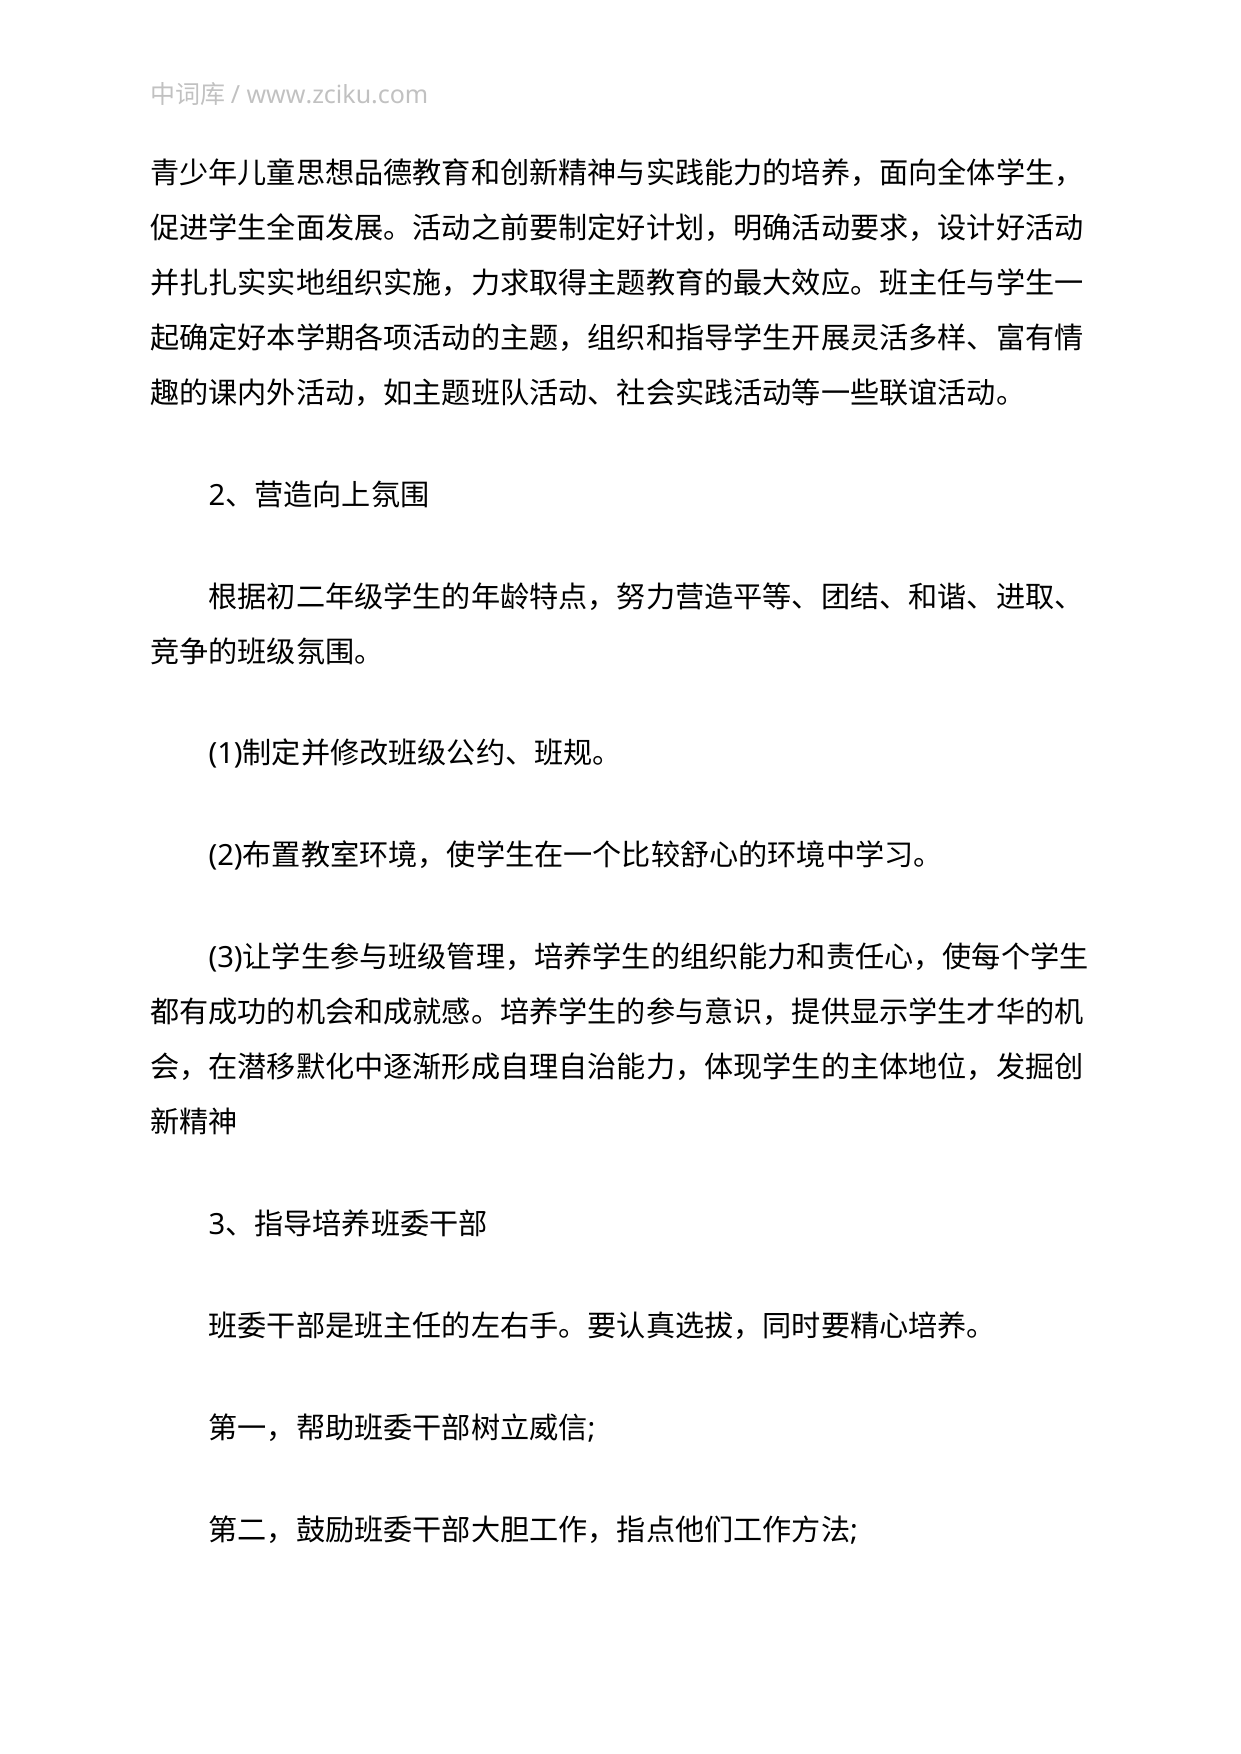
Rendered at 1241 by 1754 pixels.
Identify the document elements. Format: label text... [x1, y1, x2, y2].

text 根据初二年级学生的年龄特点，努力营造平等、团结、和谐、进取、竞争的班级氛围。 [150, 573, 1090, 671]
text (1)制定并修改班级公约、班规。 [150, 730, 1090, 772]
text 3、指导培养班委干部 [150, 1201, 1090, 1243]
text (3)让学生参与班级管理，培养学生的组织能力和责任心，使每个学生都有成功的机会和成就感。培养学生的参与意识，提供显示学生才华的机会，在潜移默化中逐渐形成自理自治能力，体现学生的主体地位，发掘创新精神 [150, 934, 1090, 1141]
text 第二，鼓励班委干部大胆工作，指点他们工作方法; [150, 1506, 1090, 1549]
text 第一，帮助班委干部树立威信; [150, 1404, 1090, 1447]
text (2)布置教室环境，使学生在一个比较舒心的环境中学习。 [150, 832, 1090, 874]
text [150, 150, 1090, 412]
text 班委干部是班主任的左右手。要认真选拔，同时要精心培养。 [150, 1302, 1090, 1345]
text 2、营造向上氛围 [150, 471, 1090, 514]
